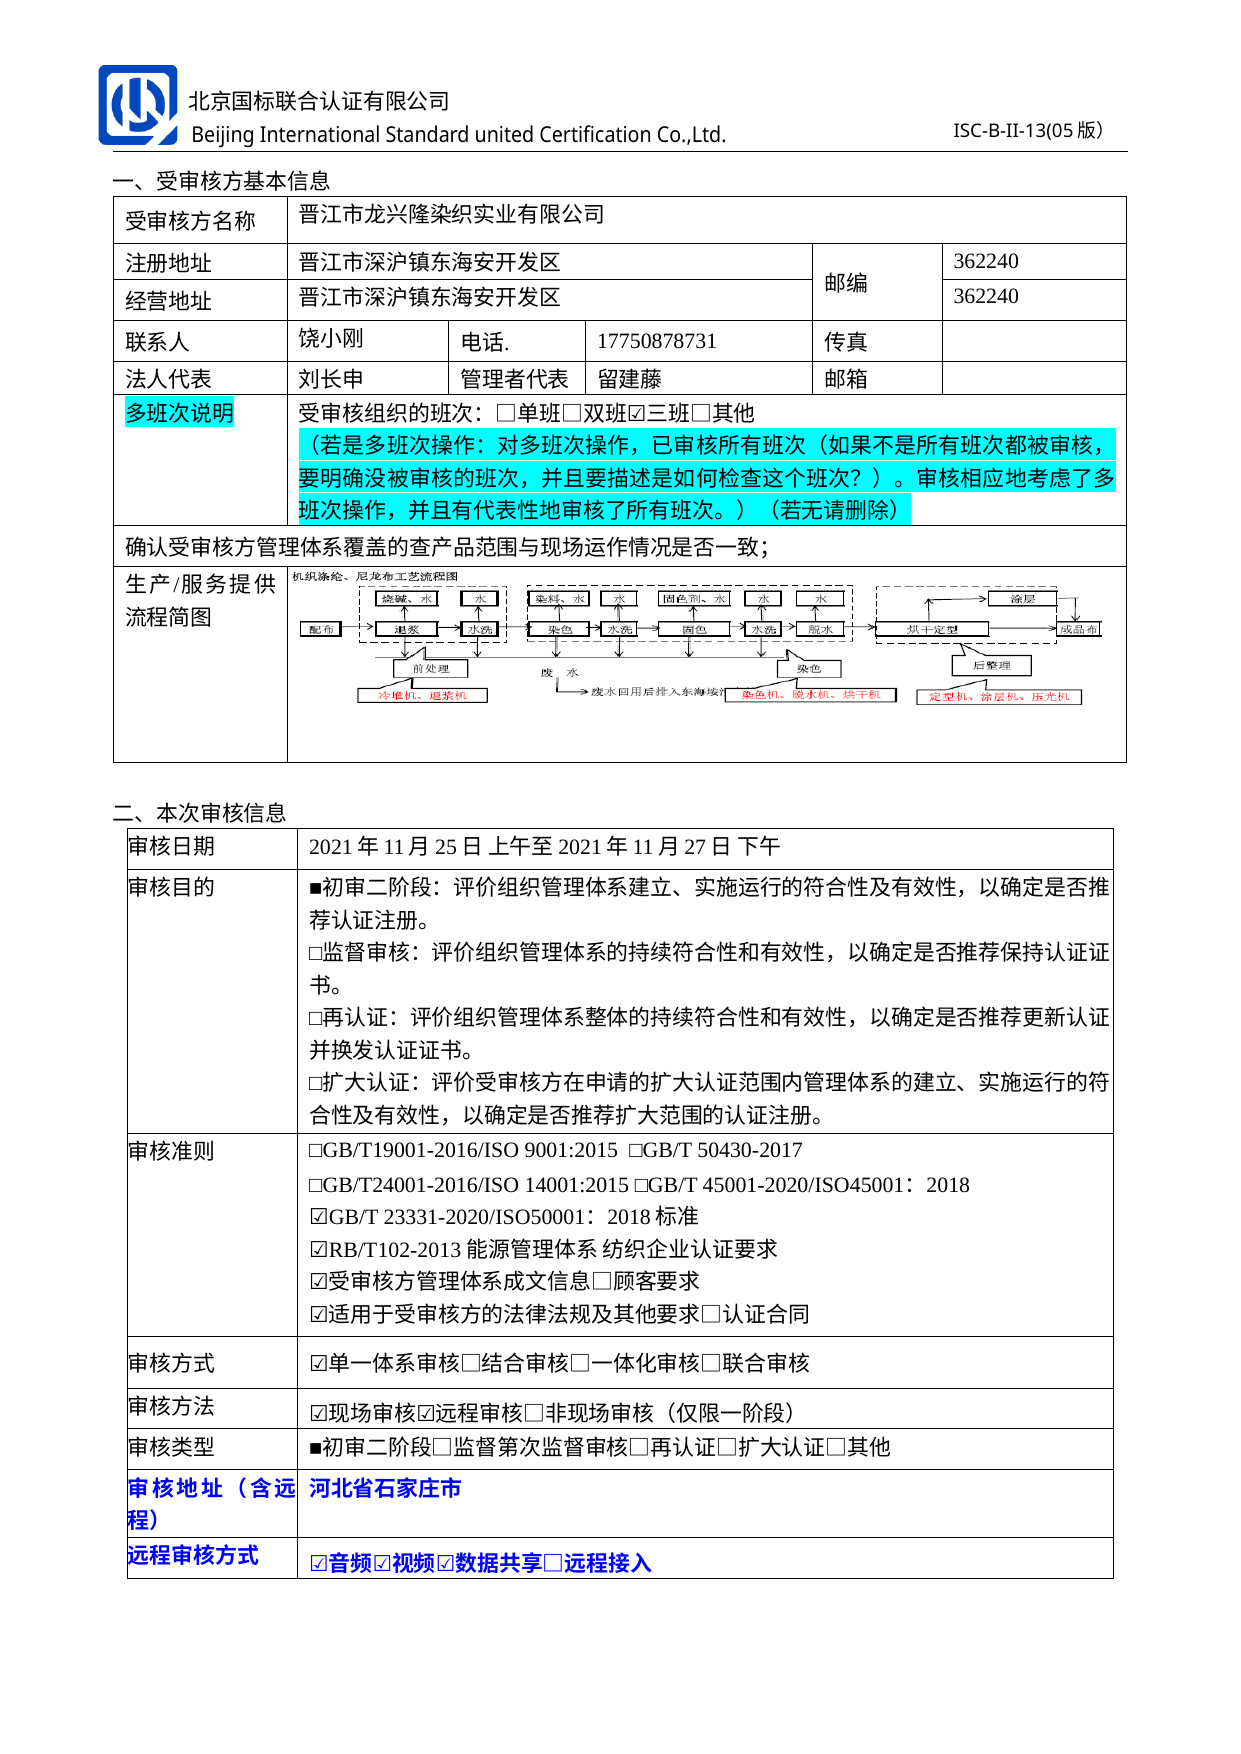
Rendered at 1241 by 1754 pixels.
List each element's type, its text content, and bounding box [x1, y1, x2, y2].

table_cell 管理者代表 [449, 362, 585, 394]
table_cell 邮箱 [813, 362, 942, 394]
picture [292, 571, 1102, 705]
table_cell 362240 [943, 244, 1126, 279]
text 一、受审核方基本信息 [112, 163, 1128, 196]
table_cell 受审核组织的班次：□单班□双班☑三班□其他 （若是多班次操作：对多班次操作，已审核所有班次（如果不是所有班次都被审核，要明确没被审核的班次，并且要描述是如何检查这个班次？）。审核相应地考虑了多班次操作，并且有代表性地审核了所有班次。）（若无请删除） [288, 395, 1126, 525]
table_header 受审核方名称 [114, 197, 287, 243]
table_cell 邮编 [813, 244, 942, 319]
table_cell 留建藤 [586, 362, 812, 394]
table_cell ☑音频☑视频☑数据共享□远程接入 [298, 1538, 1113, 1578]
table_cell ■初审二阶段□监督第次监督审核□再认证□扩大认证□其他 [298, 1429, 1113, 1469]
table_cell 审核目的 [128, 870, 297, 1133]
text 二、本次审核信息 [112, 795, 1128, 828]
table_cell ■初审二阶段：评价组织管理体系建立、实施运行的符合性及有效性，以确定是否推荐认证注册。 □监督审核：评价组织管理体系的持续符合性和有效性，以确定是否推荐保持认证证书。 □再认证：评价组织管理体系整体的持续符合性和有效性，以确定是否推荐更新认证并换发认证证书。 □扩大认证：评价受审核方在申请的扩大认证范围内管理体系的建立、实施运行的符合性及有效性，以确定是否推荐扩大范围的认证注册。 □其他： [298, 870, 1113, 1133]
table_cell 刘长申 [288, 362, 448, 394]
table_cell 晋江市深沪镇东海安开发区 [288, 280, 812, 319]
table_cell 审核方法 [128, 1389, 297, 1428]
table_cell 经营地址 [114, 280, 287, 319]
table_header 2021年11月25日 上午至2021年11月27日 下午 [298, 829, 1113, 869]
table_cell 晋江市深沪镇东海安开发区 [288, 244, 812, 279]
table_cell 联系人 [114, 321, 287, 361]
table_cell □GB/T19001-2016/ISO 9001:2015 □GB/T 50430-2017 □GB/T24001-2016/ISO 14001:2015 □GB/T 45001-2020/ISO45001：2018 ☑GB/T 23331-2020/ISO50001：2018标准 ☑RB/T102-2013 能源管理体系 纺织企业认证要求 ☑受审核方管理体系成文信息□顾客要求 ☑适用于受审核方的法律法规及其他要求□认证合同 [298, 1134, 1113, 1336]
table_cell 审核类型 [128, 1429, 297, 1469]
table_cell [288, 567, 1126, 762]
table_cell 远程审核方式 [128, 1538, 297, 1578]
table_cell 传真 [813, 321, 942, 361]
picture [98, 65, 178, 145]
table_cell 审核地址（含远程） [128, 1470, 297, 1537]
table_cell 362240 [943, 280, 1126, 319]
table_cell 法人代表 [114, 362, 287, 394]
table_cell 生产/服务提供流程简图 [114, 567, 287, 762]
table_cell 审核方式 [128, 1337, 297, 1387]
table_header 审核日期 [128, 829, 297, 869]
table_cell ☑单一体系审核□结合审核□一体化审核□联合审核 [298, 1337, 1113, 1387]
table_cell ☑现场审核☑远程审核□非现场审核（仅限一阶段） [298, 1389, 1113, 1428]
table_cell 17750878731 [586, 321, 812, 361]
table_cell 注册地址 [114, 244, 287, 279]
table_cell 饶小刚 [288, 321, 448, 361]
table_cell 河北省石家庄市 [298, 1470, 1113, 1537]
table_cell 多班次说明 [114, 395, 287, 525]
table_cell 确认受审核方管理体系覆盖的查产品范围与现场运作情况是否一致； [114, 526, 1126, 566]
table_cell [943, 321, 1126, 361]
table_cell 审核准则 [128, 1134, 297, 1336]
table_cell 电话. [449, 321, 585, 361]
table_cell [943, 362, 1126, 394]
table_header 晋江市龙兴隆染织实业有限公司 [288, 197, 1126, 243]
